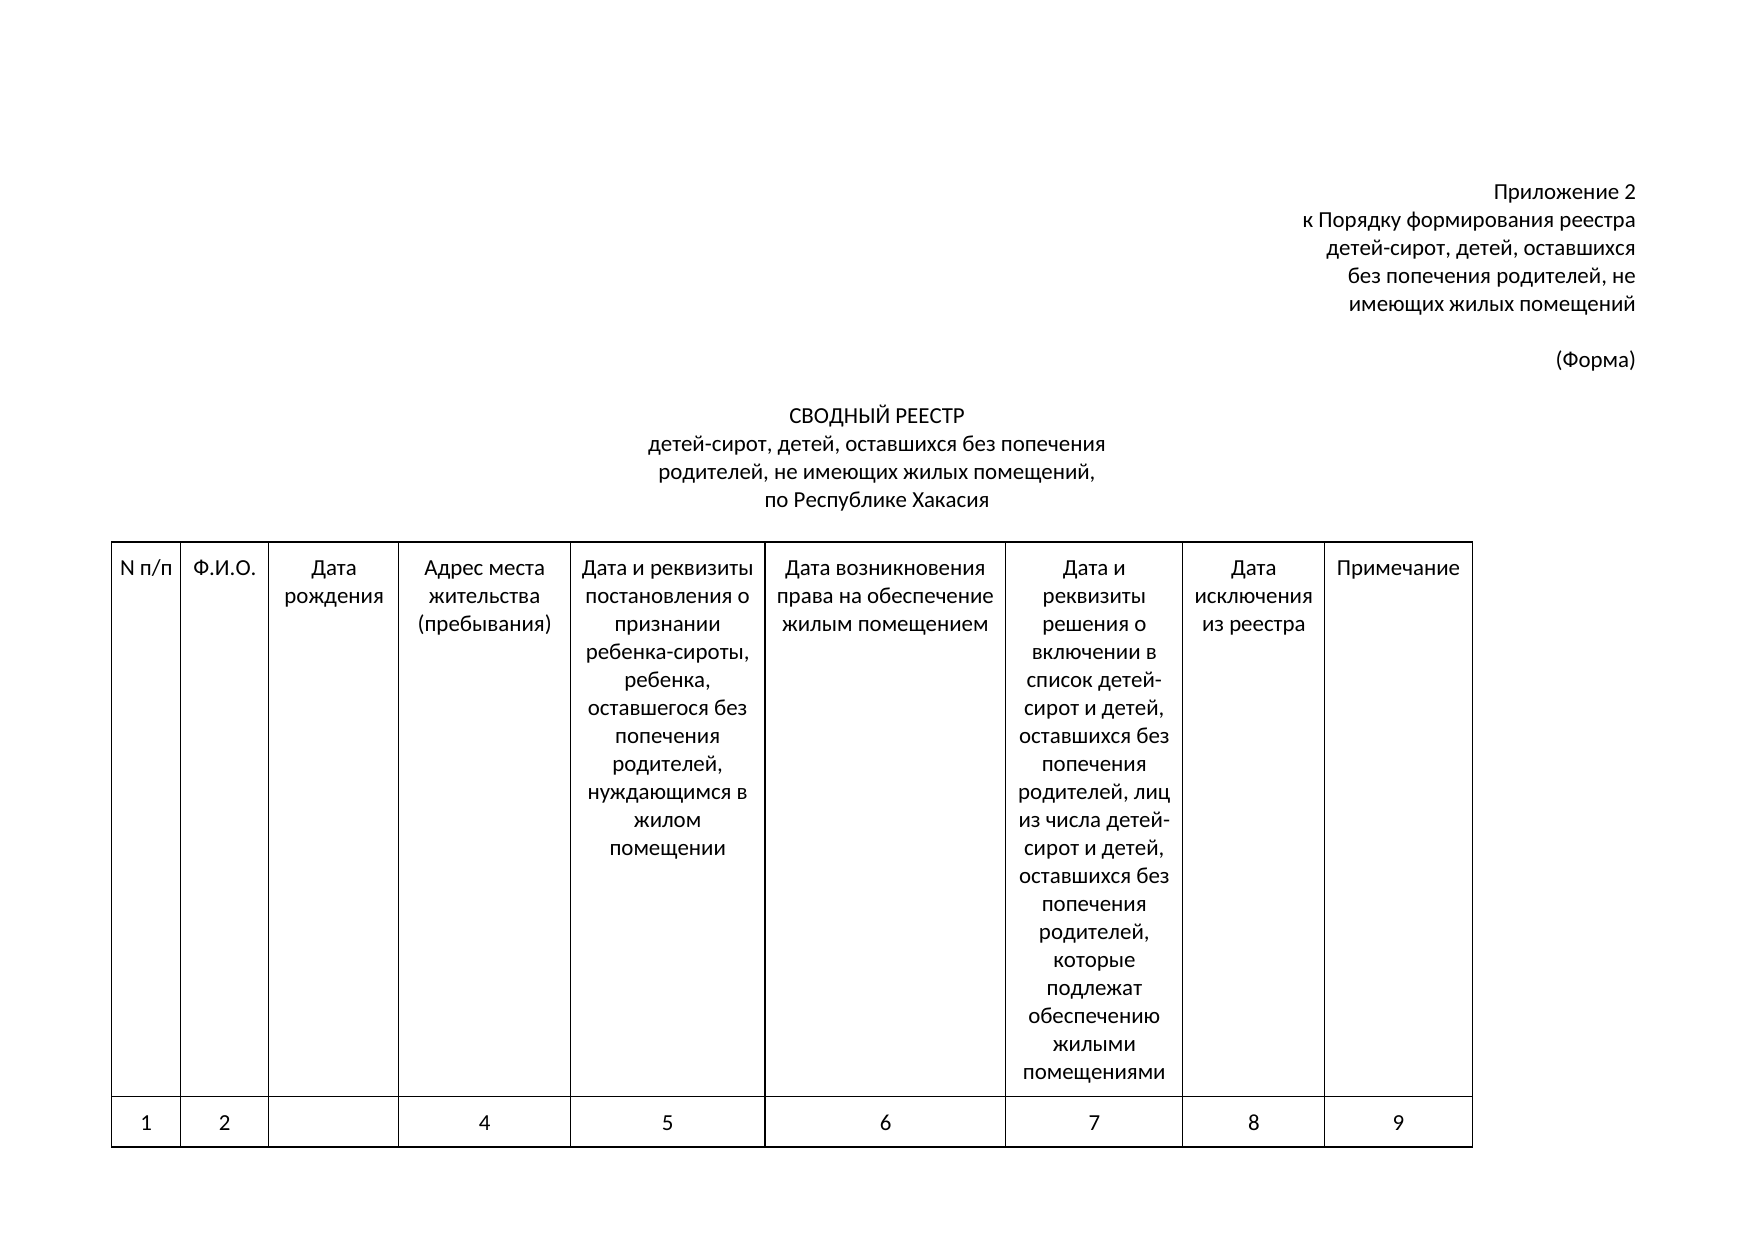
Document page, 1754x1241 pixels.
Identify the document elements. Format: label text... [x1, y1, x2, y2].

table_header Адрес места жительства (пребывания) [399, 543, 570, 1096]
table_cell 8 [1183, 1097, 1324, 1146]
table_cell 2 [181, 1097, 268, 1146]
table_cell 5 [571, 1097, 764, 1146]
table_header Дата рождения [269, 543, 398, 1096]
text родителей, не имеющих жилых помещений, [118, 457, 1636, 485]
table_cell 1 [112, 1097, 180, 1146]
table_cell 7 [1006, 1097, 1182, 1146]
table_cell [269, 1097, 398, 1146]
table_header Примечание [1325, 543, 1472, 1096]
text по Республике Хакасия [118, 485, 1636, 513]
text без попечения родителей, не [118, 261, 1636, 289]
table_header Дата исключения из реестра [1183, 543, 1324, 1096]
table_header Дата возникновения права на обеспечение жилым помещением [766, 543, 1005, 1096]
text детей-сирот, детей, оставшихся без попечения [118, 429, 1636, 457]
text детей-сирот, детей, оставшихся [118, 233, 1636, 261]
text (Форма) [118, 345, 1636, 373]
table_cell 9 [1325, 1097, 1472, 1146]
table_header Дата и реквизиты решения о включении в список детей-сирот и детей, оставшихся без попечения родителей, лиц из числа детей-сирот и детей, оставшихся без попечения родителей, которые подлежат обеспечению жилыми помещениями [1006, 543, 1182, 1096]
table_cell 4 [399, 1097, 570, 1146]
table_header Дата и реквизиты постановления о признании ребенка-сироты, ребенка, оставшегося без попечения родителей, нуждающимся в жилом помещении [571, 543, 764, 1096]
table_cell 6 [766, 1097, 1005, 1146]
text к Порядку формирования реестра [118, 205, 1636, 233]
text имеющих жилых помещений [118, 289, 1636, 317]
table_header N п/п [112, 543, 180, 1096]
table_header Ф.И.О. [181, 543, 268, 1096]
text Приложение 2 [118, 177, 1636, 205]
text СВОДНЫЙ РЕЕСТР [118, 401, 1636, 429]
